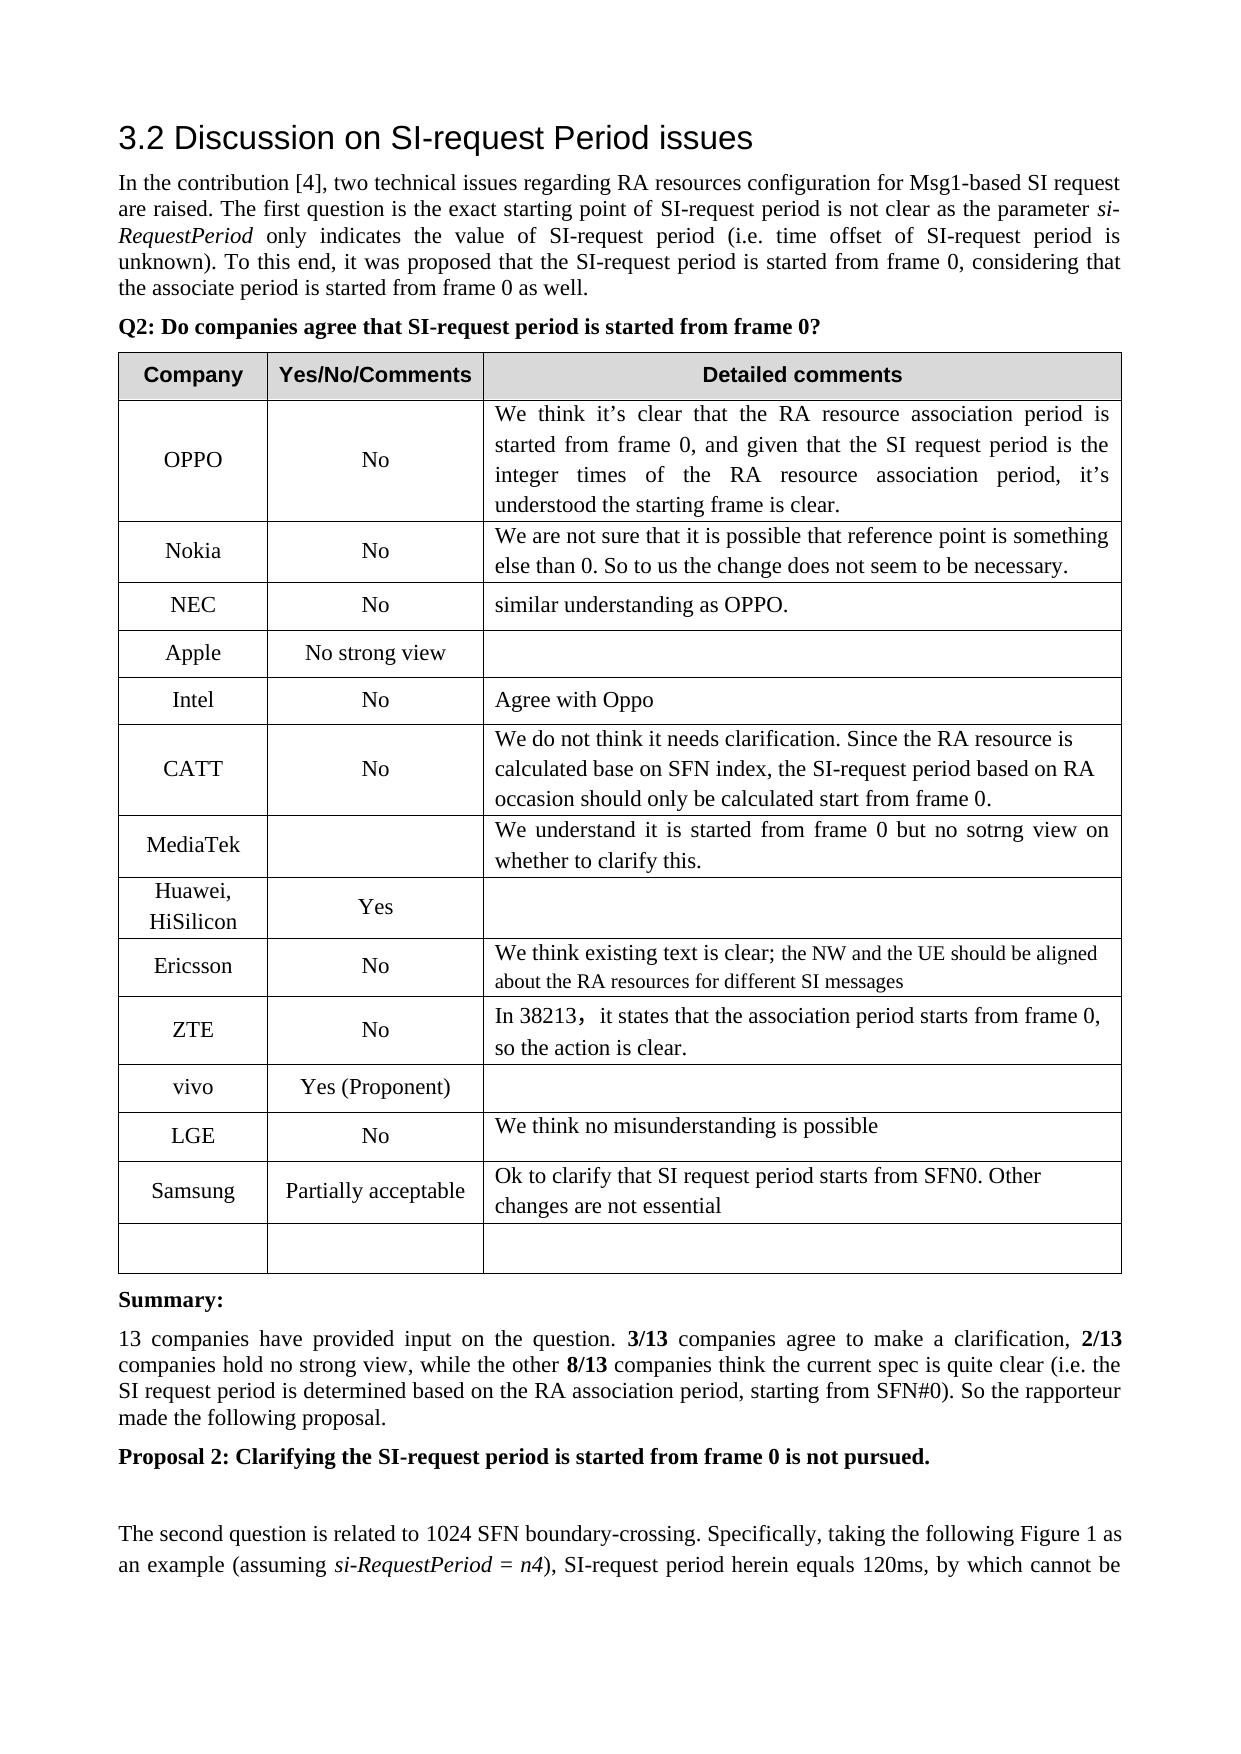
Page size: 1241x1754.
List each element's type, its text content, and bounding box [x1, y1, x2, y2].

table_cell [484, 878, 1121, 938]
table_cell CATT [119, 725, 267, 815]
table_cell Yes [268, 878, 483, 938]
table_cell Agree with Oppo [484, 678, 1121, 724]
table_cell Ericsson [119, 939, 267, 996]
table_cell No [268, 997, 483, 1064]
table_cell ZTE [119, 997, 267, 1064]
table_cell Yes (Proponent) [268, 1065, 483, 1112]
table_cell LGE [119, 1113, 267, 1161]
subtitle 3.2 Discussion on SI-request Period issues [118, 118, 1122, 157]
table_cell We do not think it needs clarification. Since the RA resource is calculated base on SFN index, the SI-request period based on RA occasion should only be calculated start from frame 0. [484, 725, 1121, 815]
table_cell Apple [119, 631, 267, 677]
table_cell Huawei, HiSilicon [119, 878, 267, 938]
table_cell Intel [119, 678, 267, 724]
table_cell [484, 1224, 1121, 1272]
text Proposal 2: Clarifying the SI-request period is started from frame 0 is not pursued. [118, 1443, 1122, 1469]
table_cell No [268, 522, 483, 582]
table_cell [484, 1065, 1121, 1112]
table_cell [484, 631, 1121, 677]
table_cell No [268, 401, 483, 521]
text Summary: [118, 1286, 1122, 1312]
table_cell Partially acceptable [268, 1162, 483, 1222]
table_cell No [268, 725, 483, 815]
table_cell No [268, 939, 483, 996]
table_cell Nokia [119, 522, 267, 582]
text In the contribution [4], two technical issues regarding RA resources configuration for Msg1-based SI request are raised. The first question is the exact starting point of SI-request period is not clear as the parameter si-RequestPeriod only indicates the value of SI-request period (i.e. time offset of SI-request period is unknown). To this end, it was proposed that the SI-request period is started from frame 0, considering that the associate period is started from frame 0 as well. [118, 169, 1122, 301]
table_cell No [268, 678, 483, 724]
table_cell Ok to clarify that SI request period starts from SFN0. Other changes are not essential [484, 1162, 1121, 1222]
table_cell similar understanding as OPPO. [484, 583, 1121, 629]
table_cell MediaTek [119, 816, 267, 877]
table_cell In 38213，it states that the association period starts from frame 0, so the action is clear. [484, 997, 1121, 1064]
table_cell [119, 1224, 267, 1272]
table_cell No [268, 1113, 483, 1161]
table_cell We think existing text is clear; the NW and the UE should be aligned about the RA resources for different SI messages [484, 939, 1121, 996]
table_cell No [268, 583, 483, 629]
table_header Detailed comments [484, 353, 1121, 399]
table_cell No strong view [268, 631, 483, 677]
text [118, 1520, 1122, 1577]
text 13 companies have provided input on the question. 3/13 companies agree to make a clarification, 2/13 companies hold no strong view, while the other 8/13 companies think the current spec is quite clear (i.e. the SI request period is determined based on the RA association period, starting from SFN#0). So the rapporteur made the following proposal. [118, 1325, 1122, 1430]
table_cell Samsung [119, 1162, 267, 1222]
table_cell NEC [119, 583, 267, 629]
table_cell We think no misunderstanding is possible [484, 1113, 1121, 1161]
text Q2: Do companies agree that SI-request period is started from frame 0? [118, 313, 1122, 340]
table_header Company [119, 353, 267, 399]
table_cell vivo [119, 1065, 267, 1112]
table_cell [268, 816, 483, 877]
table_cell We think it’s clear that the RA resource association period is started from frame 0, and given that the SI request period is the integer times of the RA resource association period, it’s understood the starting frame is clear. [484, 401, 1121, 521]
table_cell We are not sure that it is possible that reference point is something else than 0. So to us the change does not seem to be necessary. [484, 522, 1121, 582]
table_cell OPPO [119, 401, 267, 521]
table_cell [268, 1224, 483, 1272]
table_header Yes/No/Comments [268, 353, 483, 399]
table_cell We understand it is started from frame 0 but no sotrng view on whether to clarify this. [484, 816, 1121, 877]
